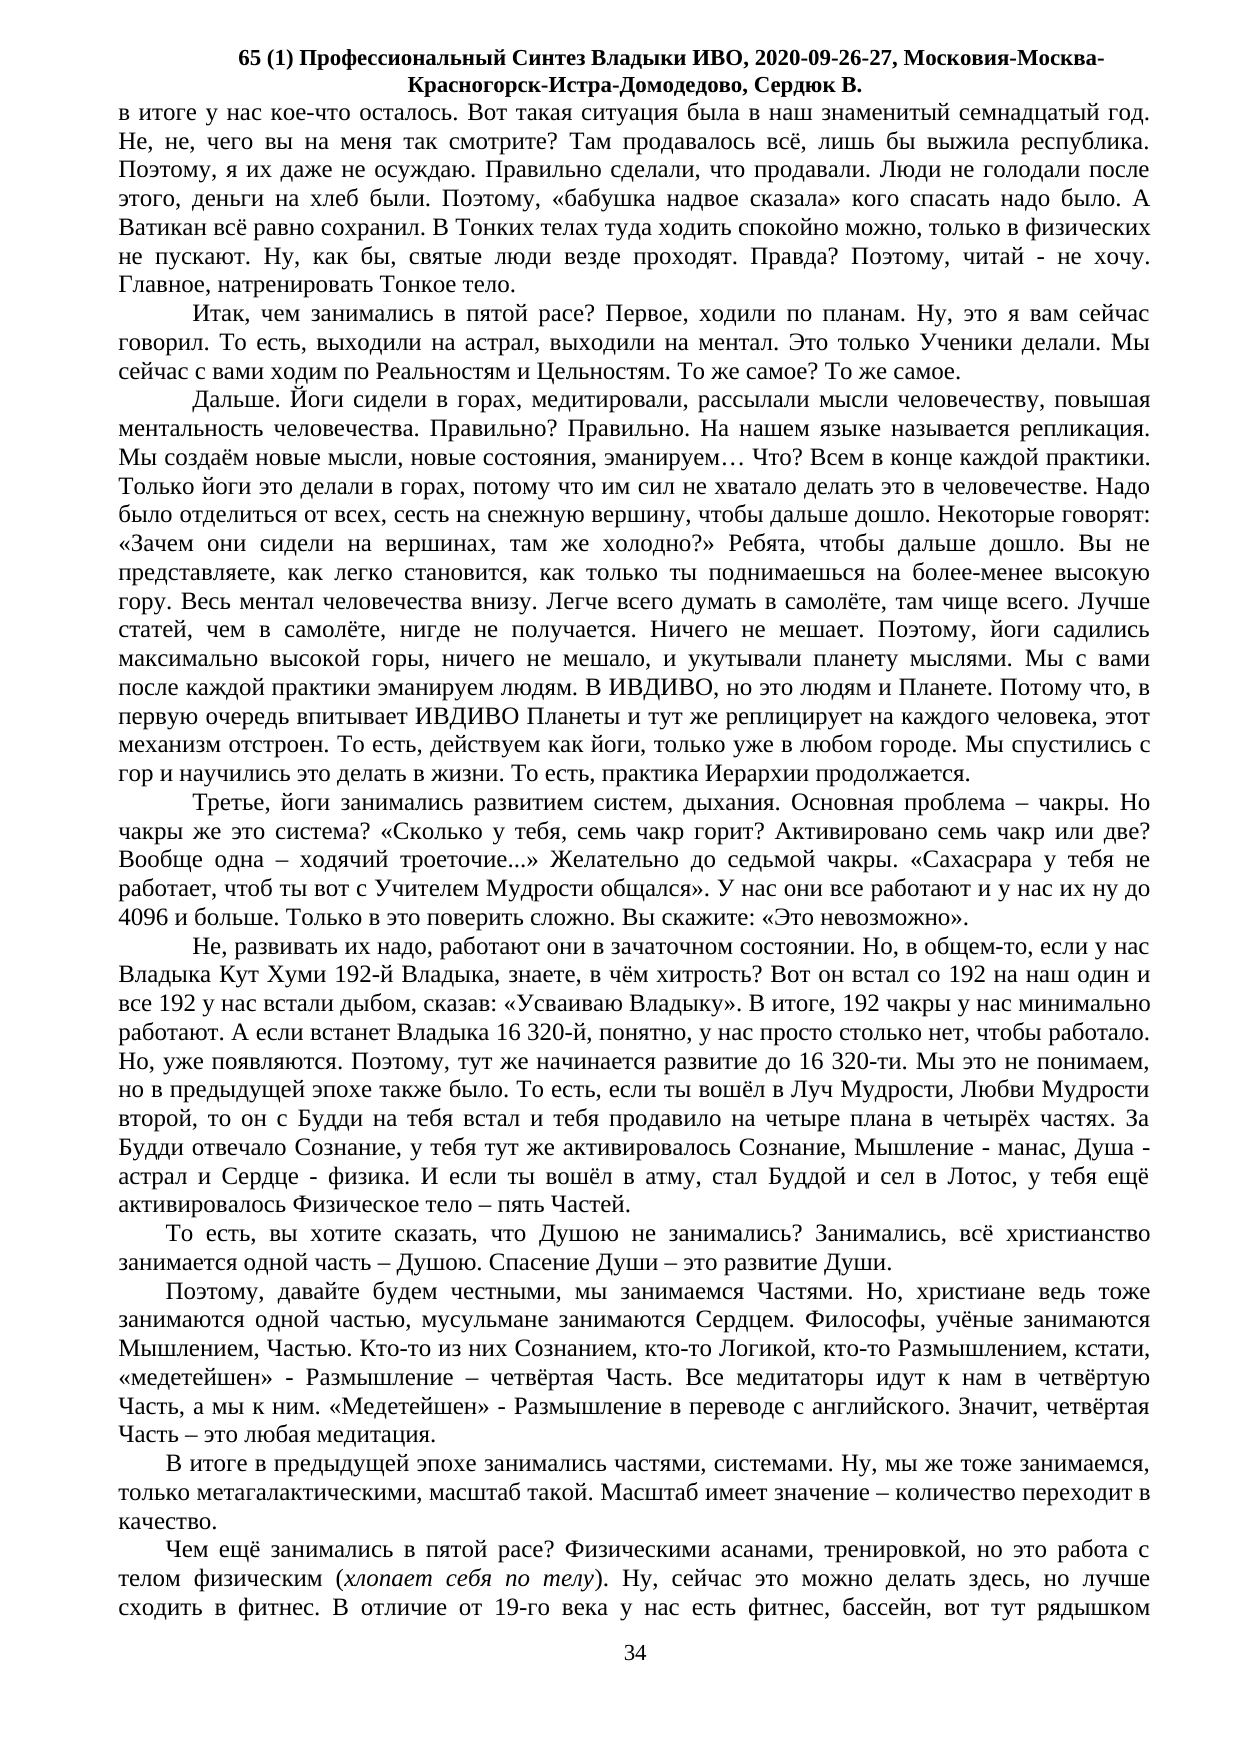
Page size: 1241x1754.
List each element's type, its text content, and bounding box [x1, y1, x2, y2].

text То есть, вы хотите сказать, что Душою не занимались? Занимались, всё христианство занимается одной часть – Душою. Спасение Души – это развитие Души. [118, 1218, 1152, 1276]
text Дальше. Йоги сидели в горах, медитировали, рассылали мысли человечеству, повышая ментальность человечества. Правильно? Правильно. На нашем языке называется репликация. Мы создаём новые мысли, новые состояния, эманируем… Что? Всем в конце каждой практики. Только йоги это делали в горах, потому что им сил не хватало делать это в человечестве. Надо было отделиться от всех, сесть на снежную вершину, чтобы дальше дошло. Некоторые говорят: «Зачем они сидели на вершинах, там же холодно?» Ребята, чтобы дальше дошло. Вы не представляете, как легко становится, как только ты поднимаешься на более-менее высокую гору. Весь ментал человечества внизу. Легче всего думать в самолёте, там чище всего. Лучше статей, чем в самолёте, нигде не получается. Ничего не мешает. Поэтому, йоги садились максимально высокой горы, ничего не мешало, и укутывали планету мыслями. Мы с вами после каждой практики эманируем людям. В ИВДИВО, но это людям и Планете. Потому что, в первую очередь впитывает ИВДИВО Планеты и тут же реплицирует на каждого человека, этот механизм отстроен. То есть, действуем как йоги, только уже в любом городе. Мы спустились с гор и научились это делать в жизни. То есть, практика Иерархии продолжается. [118, 384, 1152, 787]
text Итак, чем занимались в пятой расе? Первое, ходили по планам. Ну, это я вам сейчас говорил. То есть, выходили на астрал, выходили на ментал. Это только Ученики делали. Мы сейчас с вами ходим по Реальностям и Цельностям. То же самое? То же самое. [118, 298, 1152, 384]
text Поэтому, давайте будем честными, мы занимаемся Частями. Но, христиане ведь тоже занимаются одной частью, мусульмане занимаются Сердцем. Философы, учёные занимаются Мышлением, Частью. Кто-то из них Сознанием, кто-то Логикой, кто-то Размышлением, кстати, «медетейшен» - Размышление – четвёртая Часть. Все медитаторы идут к нам в четвёртую Часть, а мы к ним. «Медетейшен» - Размышление в переводе с английского. Значит, четвёртая Часть – это любая медитация. [118, 1276, 1152, 1448]
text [118, 97, 1152, 298]
text Не, развивать их надо, работают они в зачаточном состоянии. Но, в общем-то, если у нас Владыка Кут Хуми 192-й Владыка, знаете, в чём хитрость? Вот он встал со 192 на наш один и все 192 у нас встали дыбом, сказав: «Усваиваю Владыку». В итоге, 192 чакры у нас минимально работают. А если встанет Владыка 16 320-й, понятно, у нас просто столько нет, чтобы работало. Но, уже появляются. Поэтому, тут же начинается развитие до 16 320-ти. Мы это не понимаем, но в предыдущей эпохе также было. То есть, если ты вошёл в Луч Мудрости, Любви Мудрости второй, то он с Будди на тебя встал и тебя продавило на четыре плана в четырёх частях. За Будди отвечало Сознание, у тебя тут же активировалось Сознание, Мышление - манас, Душа - астрал и Сердце - физика. И если ты вошёл в атму, стал Буддой и сел в Лотос, у тебя ещё активировалось Физическое тело – пять Частей. [118, 931, 1152, 1218]
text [118, 1534, 1152, 1621]
text Третье, йоги занимались развитием систем, дыхания. Основная проблема – чакры. Но чакры же это система? «Сколько у тебя, семь чакр горит? Активировано семь чакр или две? Вообще одна – ходячий троеточие...» Желательно до седьмой чакры. «Сахасрара у тебя не работает, чтоб ты вот с Учителем Мудрости общался». У нас они все работают и у нас их ну до 4096 и больше. Только в это поверить сложно. Вы скажите: «Это невозможно». [118, 787, 1152, 931]
text В итоге в предыдущей эпохе занимались частями, системами. Ну, мы же тоже занимаемся, только метагалактическими, масштаб такой. Масштаб имеет значение – количество переходит в качество. [118, 1448, 1152, 1534]
